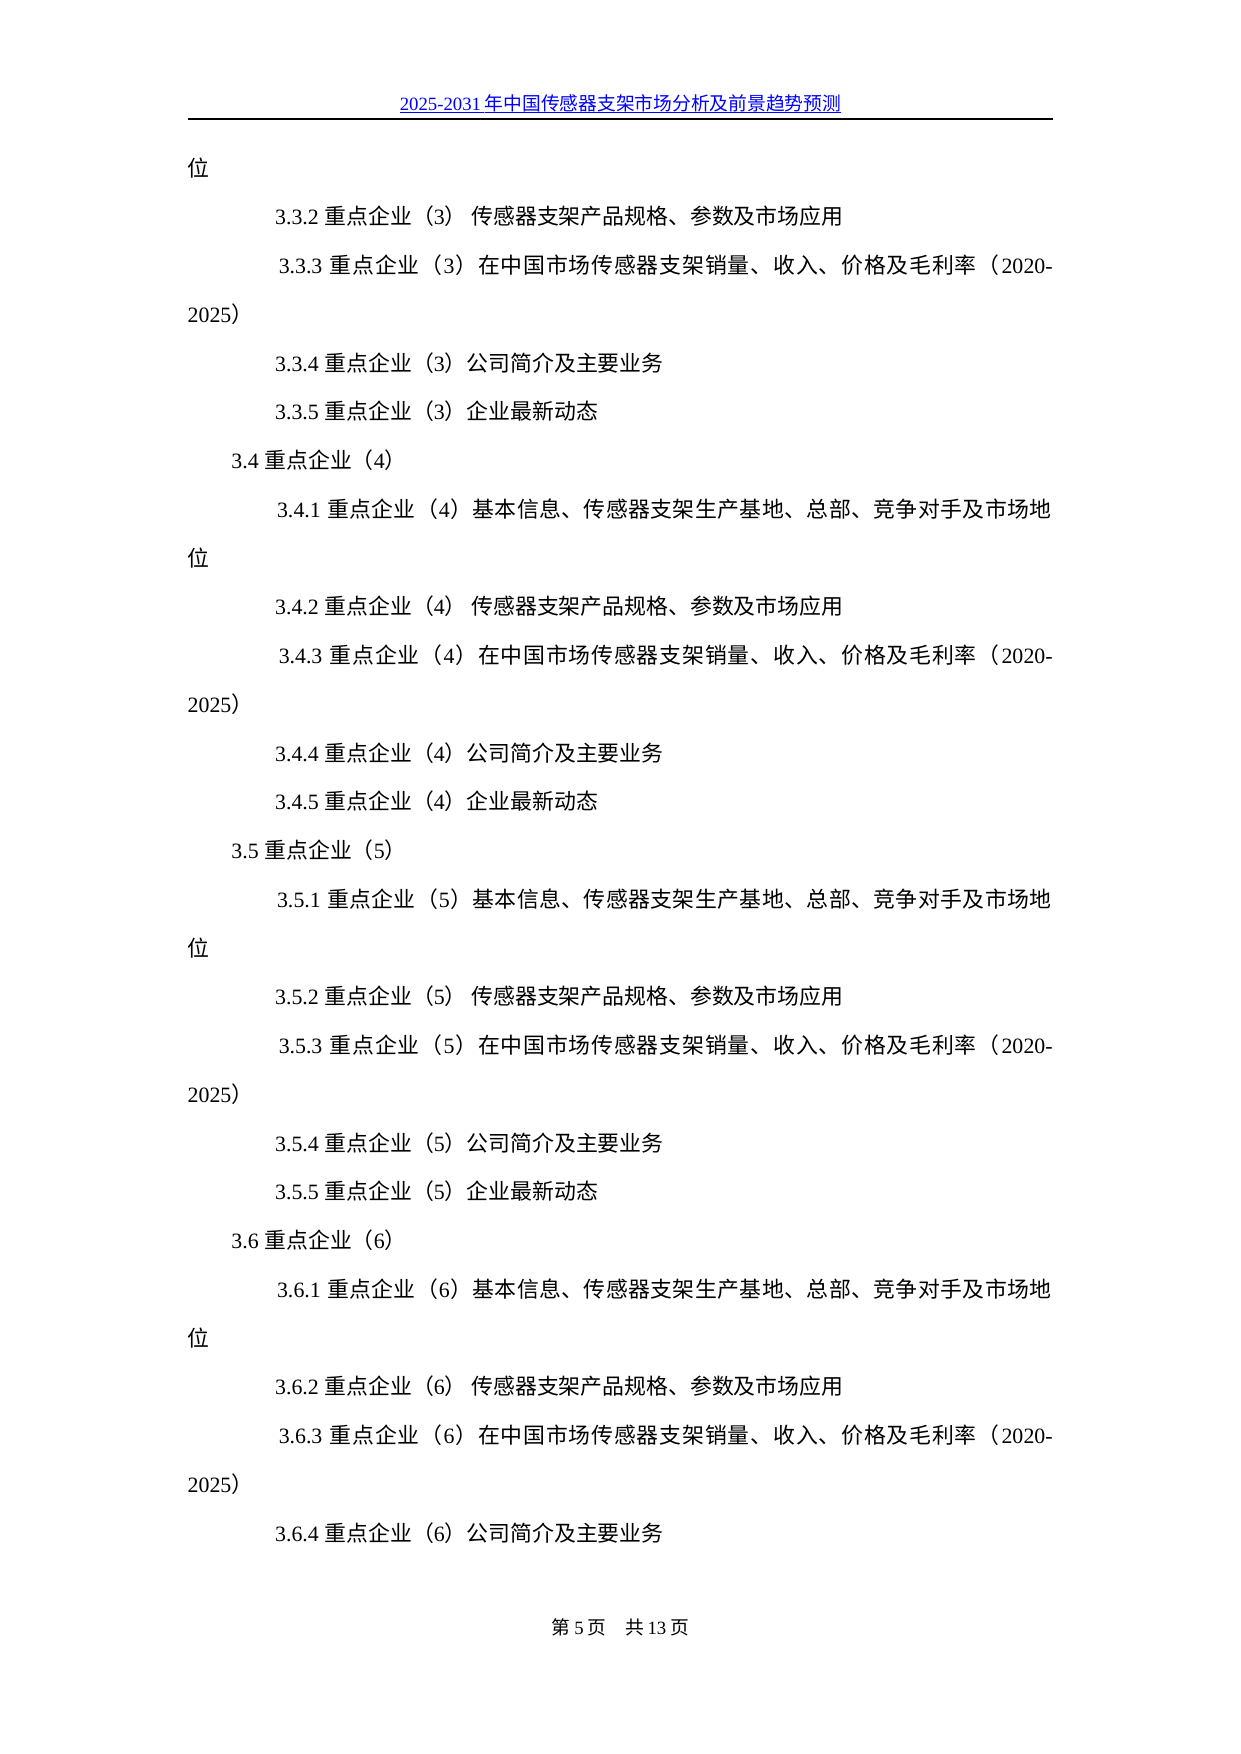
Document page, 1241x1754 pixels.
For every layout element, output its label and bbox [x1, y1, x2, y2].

text [187, 150, 1053, 1548]
